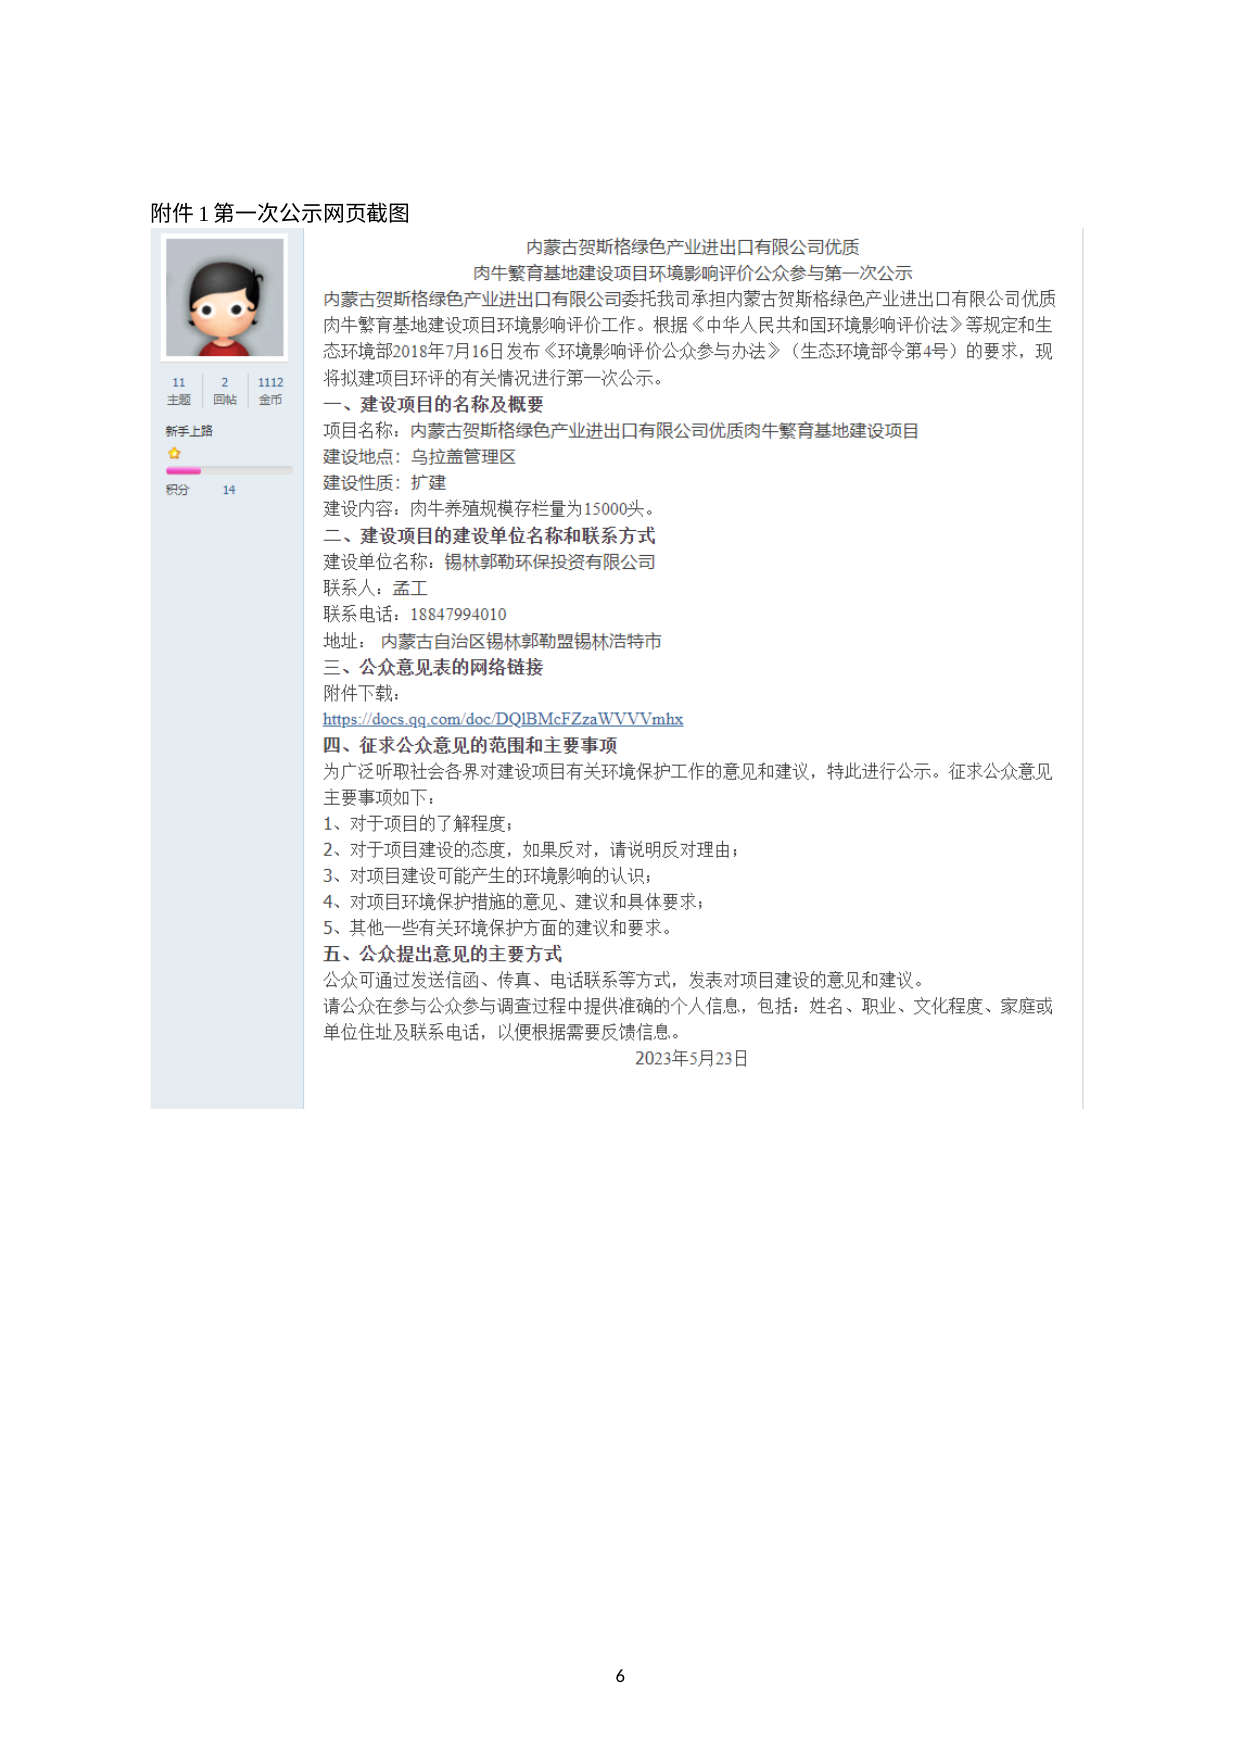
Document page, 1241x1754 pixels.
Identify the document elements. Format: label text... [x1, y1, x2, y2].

text 附件1第一次公示网页截图 [150, 196, 1090, 228]
picture [150, 228, 1090, 1109]
